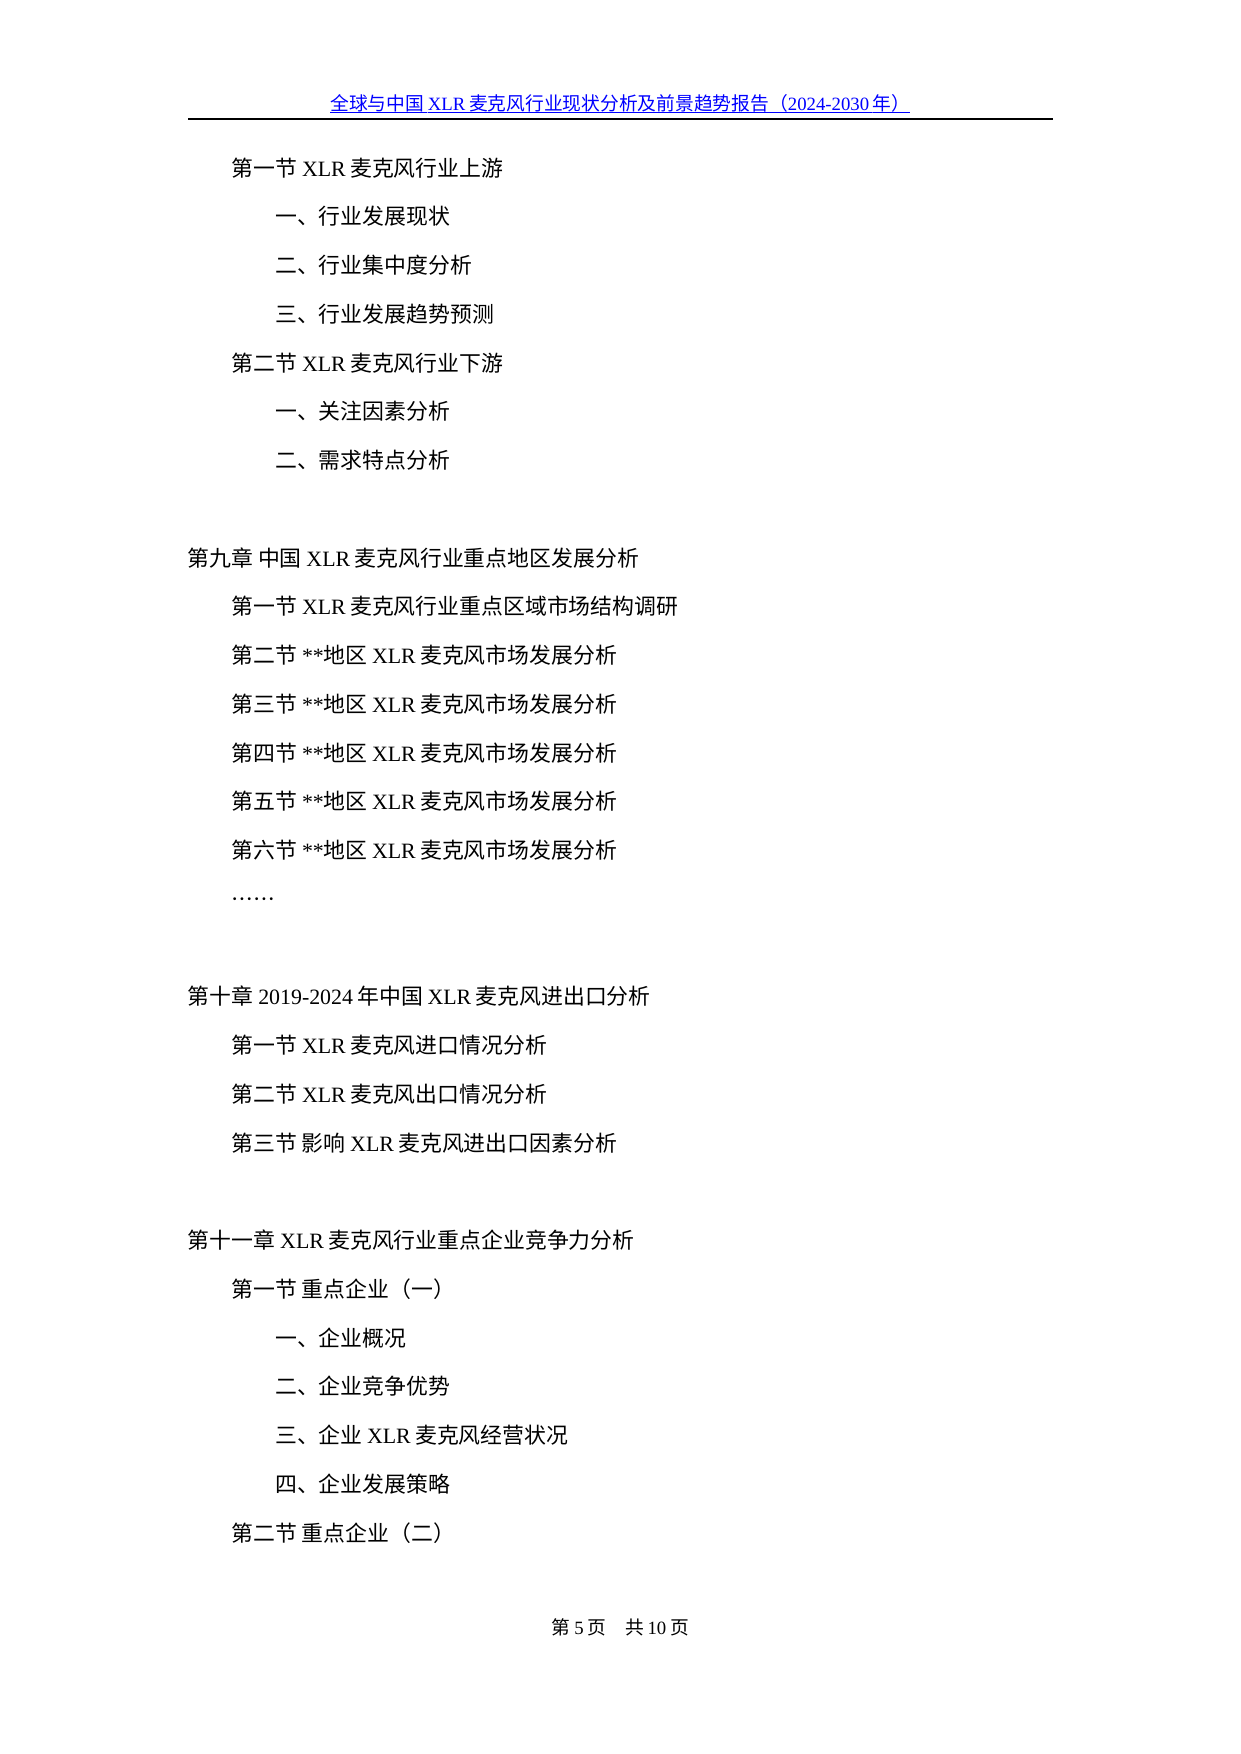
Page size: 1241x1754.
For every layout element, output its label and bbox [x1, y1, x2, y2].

text [187, 150, 1053, 1548]
